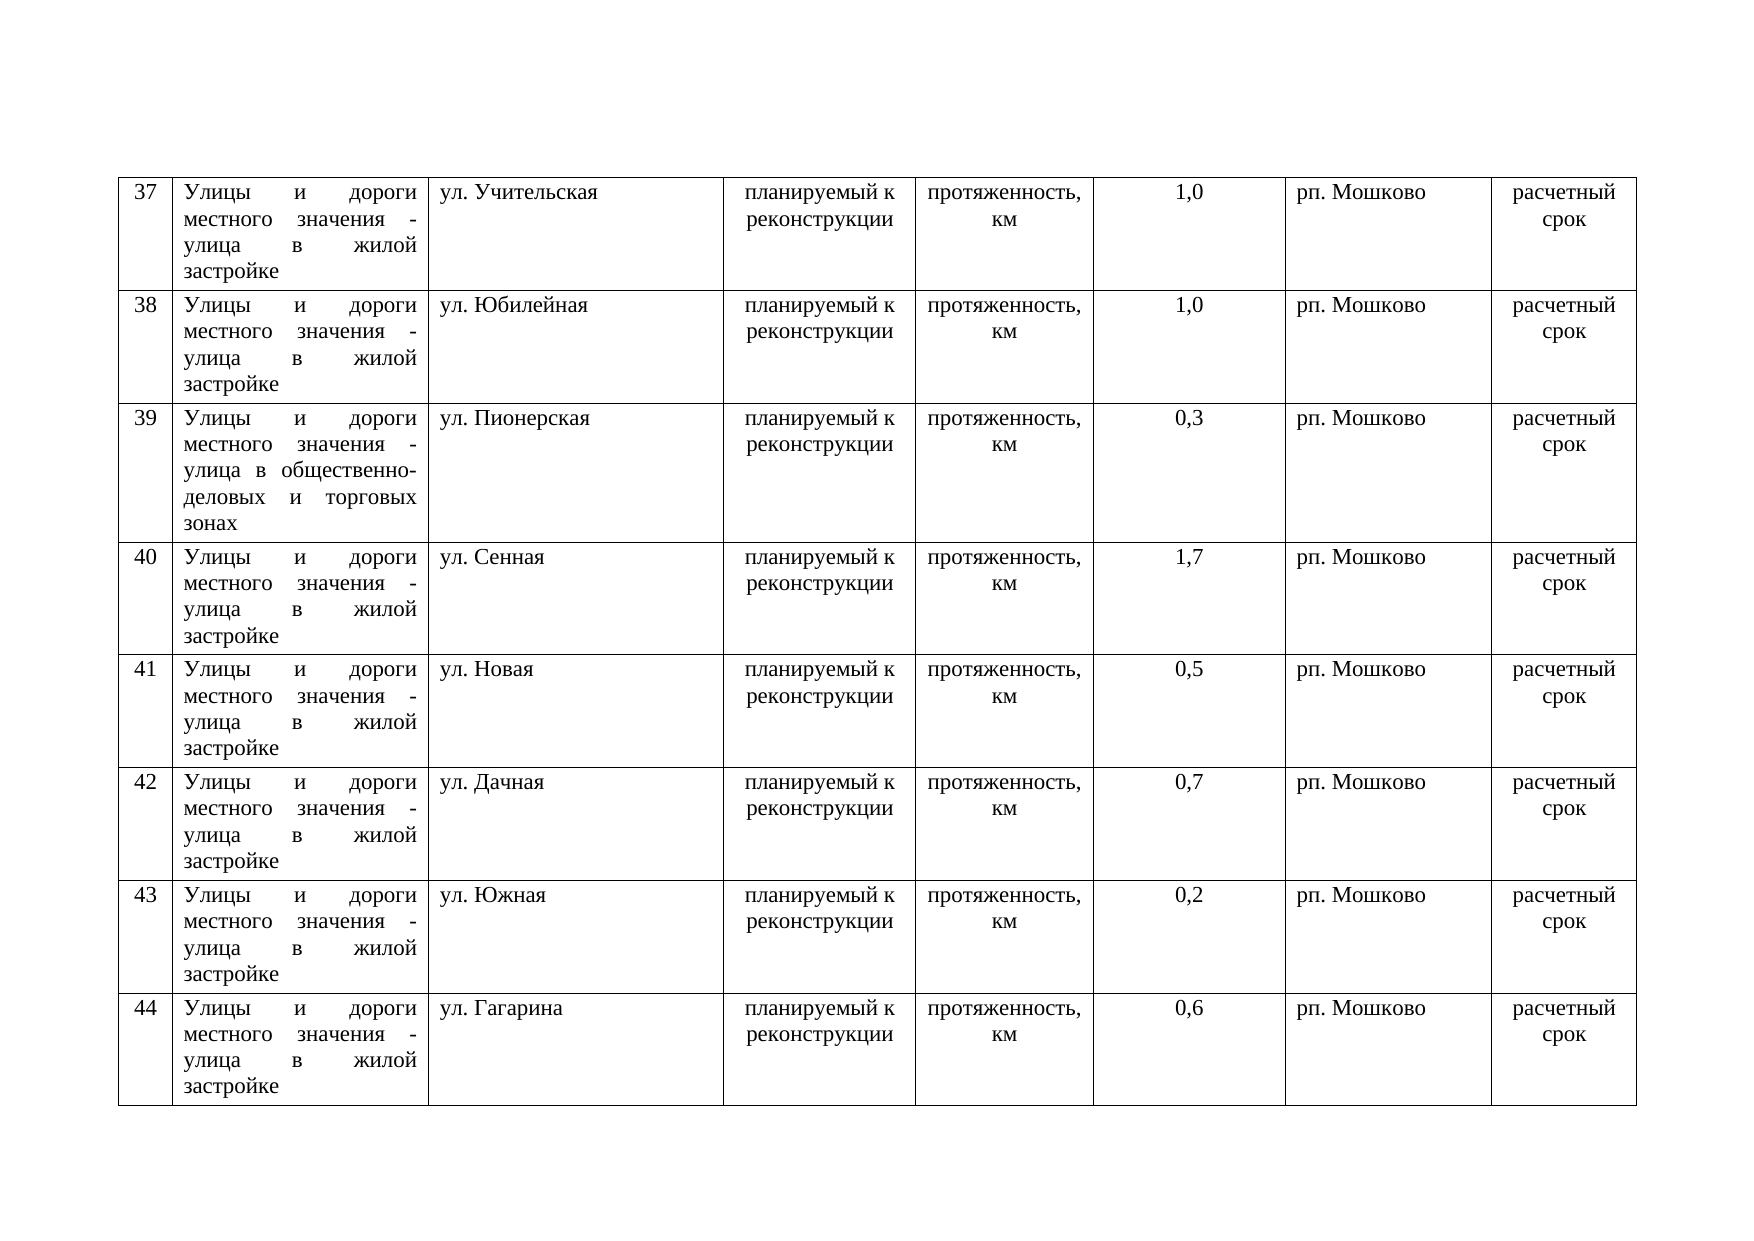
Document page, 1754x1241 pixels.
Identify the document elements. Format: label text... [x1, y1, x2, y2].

table_cell планируемый к реконструкции [724, 881, 915, 992]
table_cell расчетный срок [1492, 291, 1636, 403]
table_cell 41 [119, 655, 172, 767]
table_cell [724, 178, 915, 290]
table_cell протяженность, км [916, 881, 1093, 992]
table_cell 0,3 [1094, 404, 1285, 542]
table_cell ул. Юбилейная [429, 291, 723, 403]
table_cell ул. Южная [429, 881, 723, 992]
table_cell расчетный срок [1492, 178, 1636, 290]
table_cell 37 [119, 178, 172, 290]
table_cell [173, 178, 428, 290]
table_cell 1,0 [1094, 291, 1285, 403]
table_cell рп. Мошково [1286, 291, 1491, 403]
table_cell Улицы и дороги местного значения - улица в жилой застройке [173, 543, 428, 654]
table_cell протяженность, км [916, 655, 1093, 767]
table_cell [724, 994, 915, 1105]
table_cell планируемый к реконструкции [724, 404, 915, 542]
table_cell 0,6 [1094, 994, 1285, 1105]
table_cell 39 [119, 404, 172, 542]
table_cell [173, 291, 428, 403]
table_cell рп. Мошково [1286, 881, 1491, 992]
table_cell рп. Мошково [1286, 655, 1491, 767]
table_cell 1,0 [1094, 178, 1285, 290]
table_cell расчетный срок [1492, 768, 1636, 880]
table_cell Улицы и дороги местного значения - улица в жилой застройке [173, 655, 428, 767]
table_cell расчетный срок [1492, 655, 1636, 767]
table_cell протяженность, км [916, 404, 1093, 542]
table_cell рп. Мошково [1286, 768, 1491, 880]
table_cell планируемый к реконструкции [724, 655, 915, 767]
table_cell протяженность, км [916, 291, 1093, 403]
table_cell рп. Мошково [1286, 543, 1491, 654]
table_cell 43 [119, 881, 172, 992]
table_cell 0,5 [1094, 655, 1285, 767]
table_cell 38 [119, 291, 172, 403]
table_cell протяженность, км [916, 543, 1093, 654]
table_cell ул. Учительская [429, 178, 723, 290]
table_cell 42 [119, 768, 172, 880]
table_cell ул. Гагарина [429, 994, 723, 1105]
table_cell протяженность, км [916, 994, 1093, 1105]
table_cell расчетный срок [1492, 994, 1636, 1105]
table_cell 1,7 [1094, 543, 1285, 654]
table_cell рп. Мошково [1286, 994, 1491, 1105]
table_cell планируемый к реконструкции [724, 543, 915, 654]
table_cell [173, 994, 428, 1105]
table_cell протяженность, км [916, 768, 1093, 880]
table_cell рп. Мошково [1286, 178, 1491, 290]
table_cell 44 [119, 994, 172, 1105]
table_cell 0,7 [1094, 768, 1285, 880]
table_cell ул. Сенная [429, 543, 723, 654]
table_cell расчетный срок [1492, 881, 1636, 992]
table_cell расчетный срок [1492, 404, 1636, 542]
table_cell планируемый к реконструкции [724, 291, 915, 403]
table_cell расчетный срок [1492, 543, 1636, 654]
table_cell рп. Мошково [1286, 404, 1491, 542]
table_cell 40 [119, 543, 172, 654]
table_cell 0,2 [1094, 881, 1285, 992]
table_cell Улицы и дороги местного значения - улица в жилой застройке [173, 768, 428, 880]
table_cell ул. Пионерская [429, 404, 723, 542]
table_cell протяженность, км [916, 178, 1093, 290]
table_cell планируемый к реконструкции [724, 768, 915, 880]
table_cell ул. Новая [429, 655, 723, 767]
table_cell Улицы и дороги местного значения - улица в общественно-деловых и торговых зонах [173, 404, 428, 542]
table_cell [173, 881, 428, 992]
table_cell ул. Дачная [429, 768, 723, 880]
